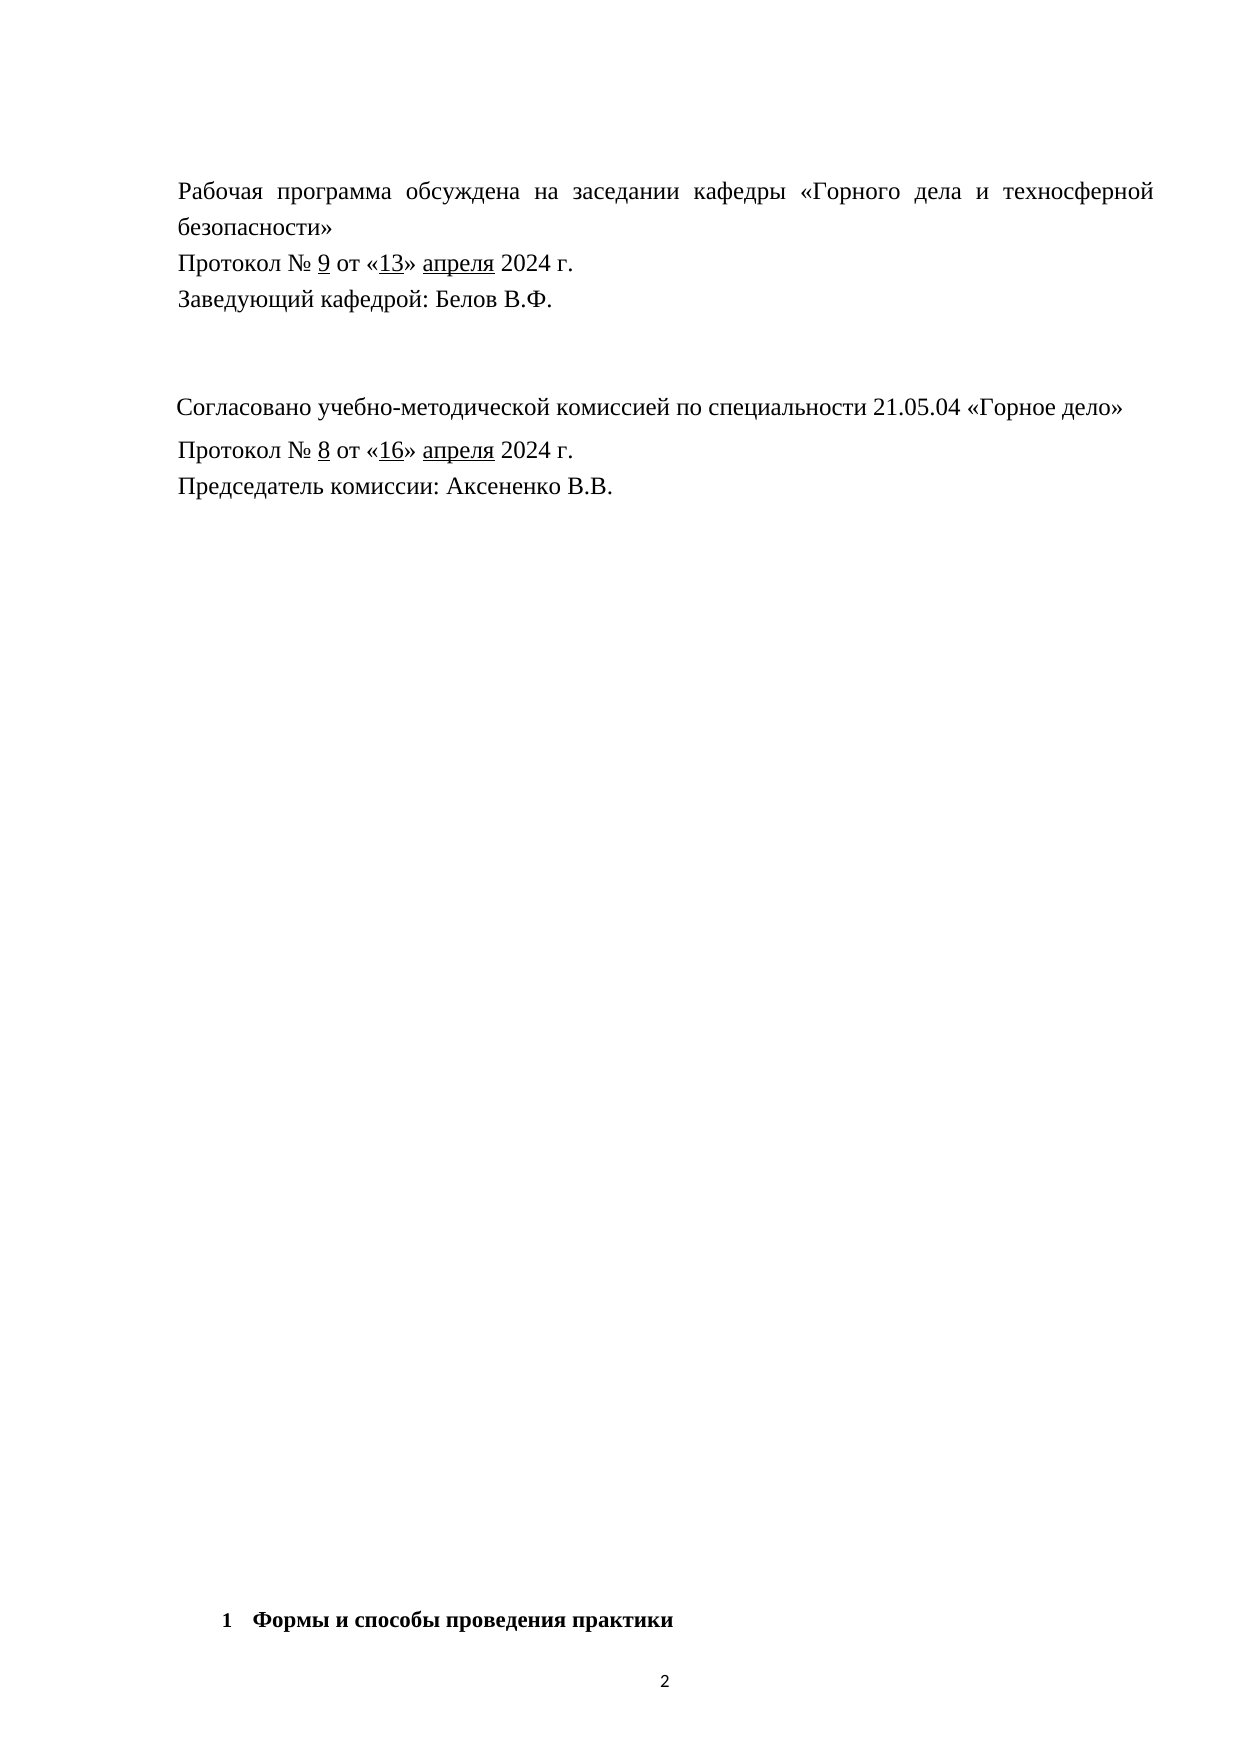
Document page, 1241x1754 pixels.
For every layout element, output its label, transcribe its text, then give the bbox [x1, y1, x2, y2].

text Заведующий кафедрой: Белов В.Ф. [177, 284, 1154, 313]
text Протокол № 8 от «16» апреля 2024 г. [177, 435, 1154, 464]
text Протокол № 9 от «13» апреля 2024 г. [177, 248, 1154, 277]
list Формы и способы проведения практики [177, 1607, 1153, 1633]
text Согласовано учебно-методической комиссией по специальности 21.05.04 «Горное дело» [176, 392, 1153, 421]
text Рабочая программа обсуждена на заседании кафедры «Горного дела и техносферной безопасности» [177, 176, 1154, 241]
text Председатель комиссии: Аксененко В.В. [177, 471, 1153, 500]
